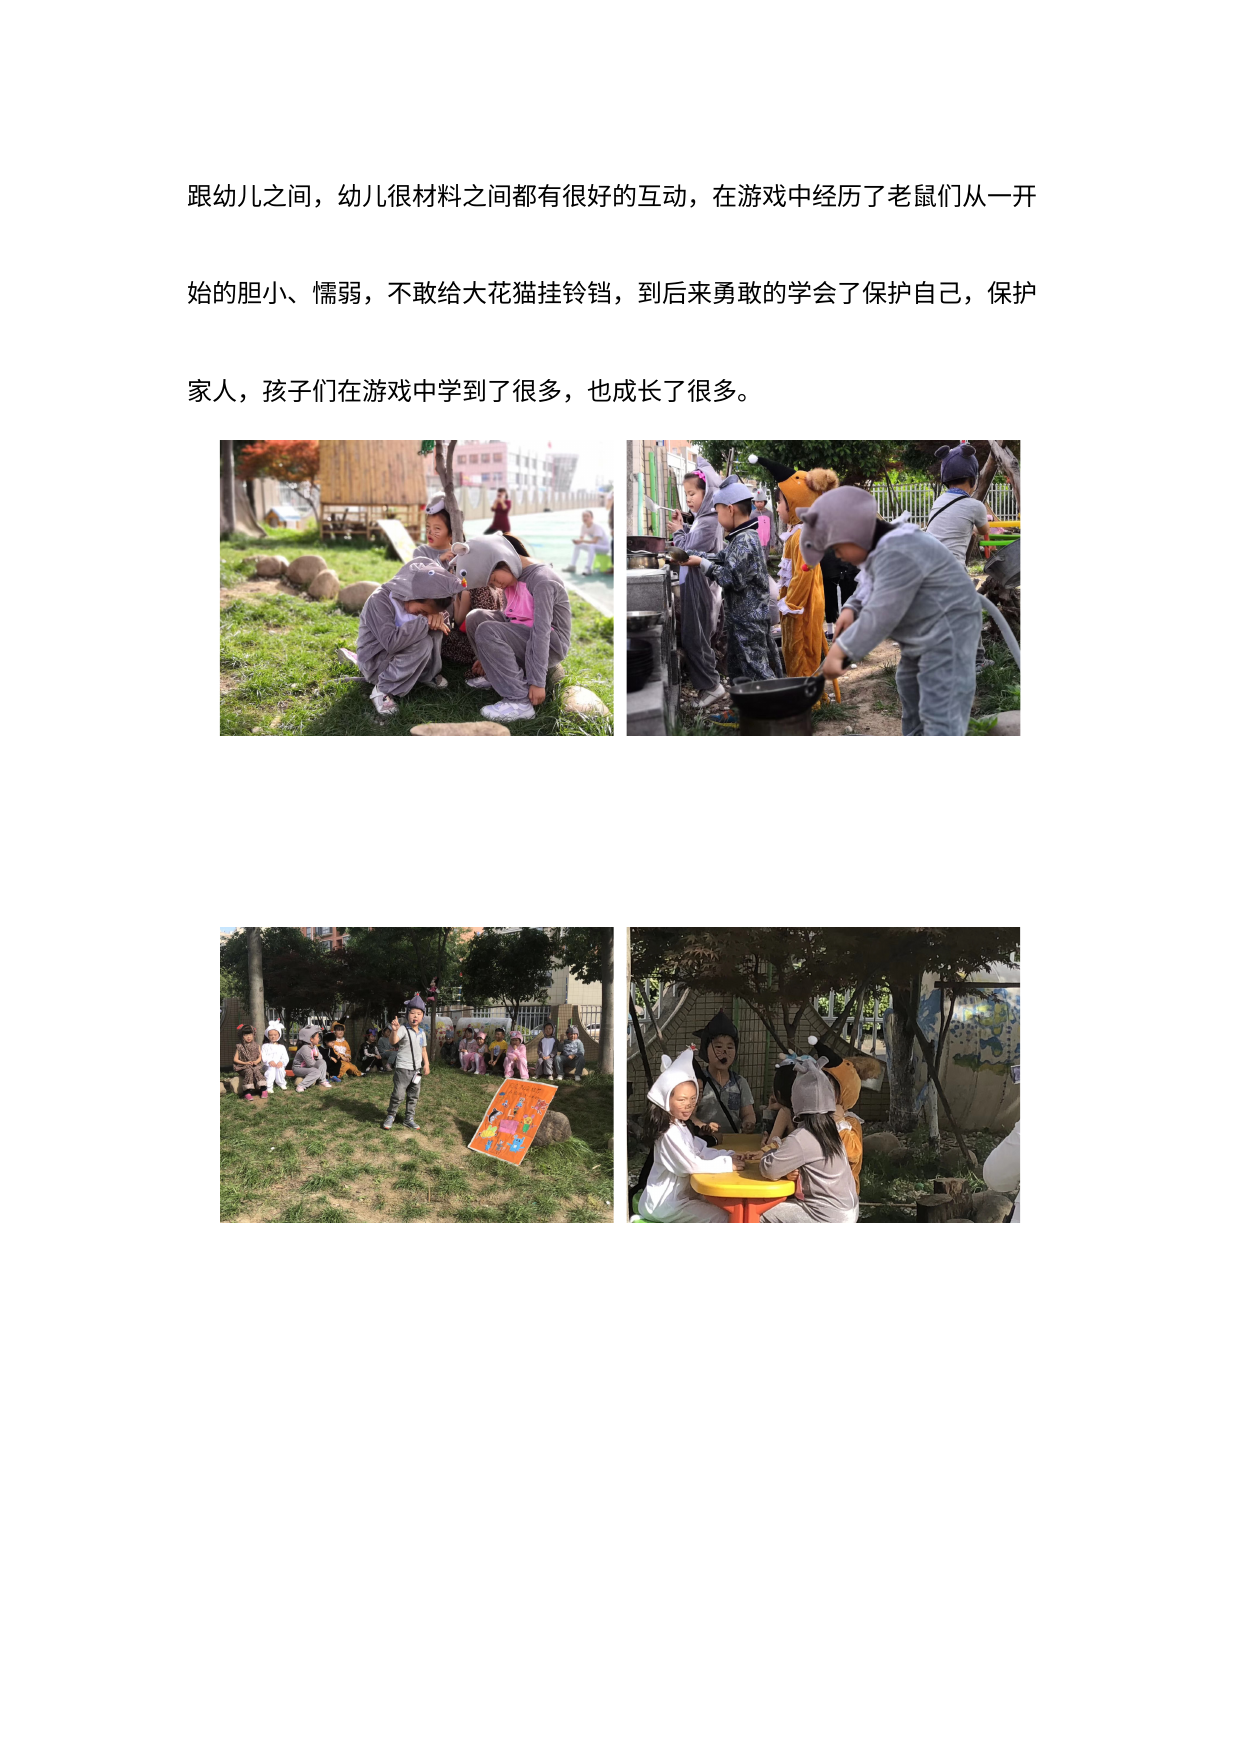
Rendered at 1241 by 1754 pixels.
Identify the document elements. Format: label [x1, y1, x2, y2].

picture [219, 440, 614, 736]
text [187, 162, 1053, 422]
picture [220, 927, 614, 1223]
picture [626, 440, 1021, 736]
picture [626, 927, 1021, 1223]
